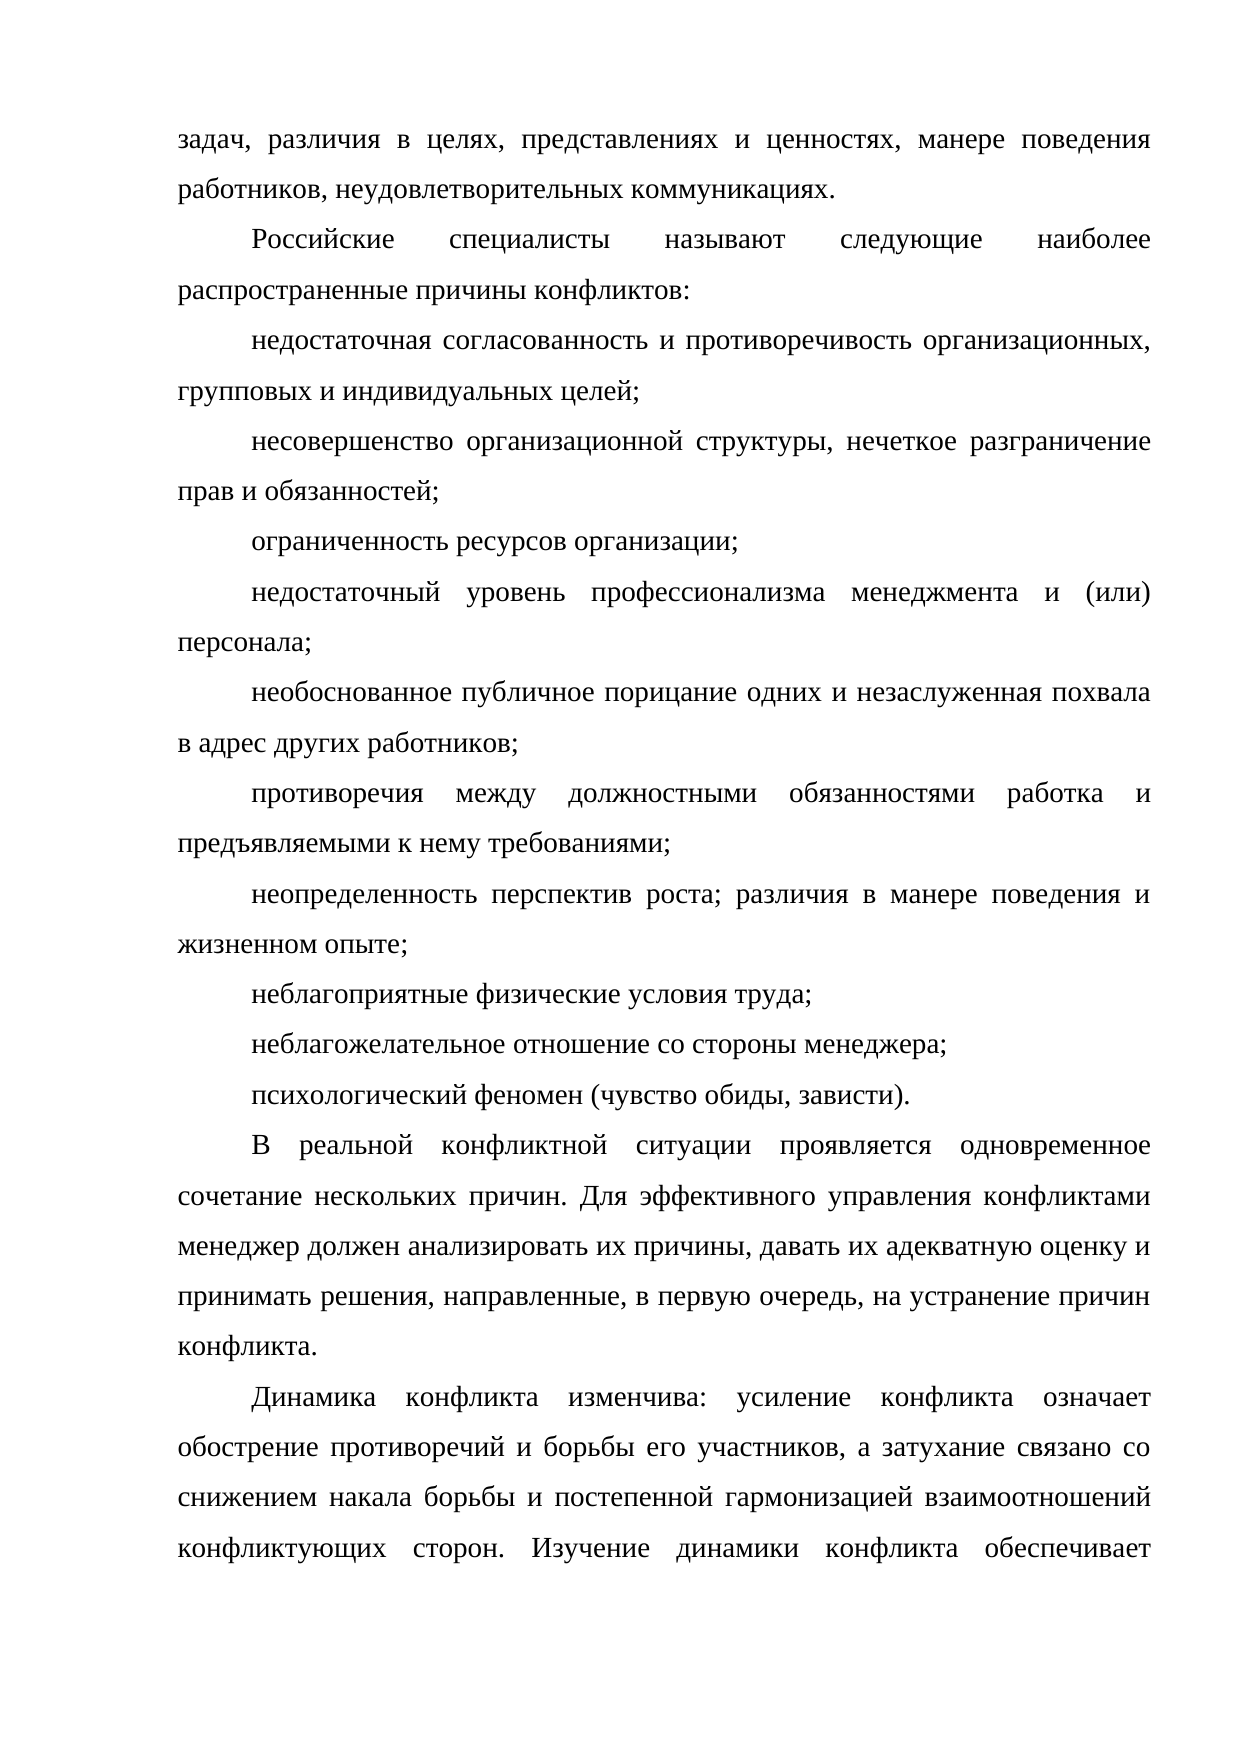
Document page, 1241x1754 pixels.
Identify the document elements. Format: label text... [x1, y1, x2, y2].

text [177, 121, 1152, 205]
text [177, 1379, 1152, 1563]
text противоречия между должностными обязанностями работка и предъявляемыми к нему требованиями; [177, 775, 1152, 859]
text неблагоприятные физические условия труда; [177, 976, 1152, 1010]
text недостаточный уровень профессионализма менеджмента и (или) персонала; [177, 574, 1152, 658]
text Российские специалисты называют следующие наиболее распространенные причины конфликтов: [177, 222, 1152, 306]
text недостаточная согласованность и противоречивость организационных, групповых и индивидуальных целей; [177, 322, 1152, 406]
text неопределенность перспектив роста; различия в манере поведения и жизненном опыте; [177, 876, 1152, 959]
text психологический феномен (чувство обиды, зависти). [177, 1077, 1152, 1111]
text ограниченность ресурсов организации; [177, 523, 1152, 557]
text несовершенство организационной структуры, нечеткое разграничение прав и обязанностей; [177, 423, 1152, 507]
text неблагожелательное отношение со стороны менеджера; [177, 1027, 1152, 1060]
text В реальной конфликтной ситуации проявляется одновременное сочетание нескольких причин. Для эффективного управления конфликтами менеджер должен анализировать их причины, давать их адекватную оценку и принимать решения, направленные, в первую очередь, на устранение причин конфликта. [177, 1127, 1152, 1362]
text необоснованное публичное порицание одних и незаслуженная похвала в адрес других работников; [177, 674, 1152, 758]
